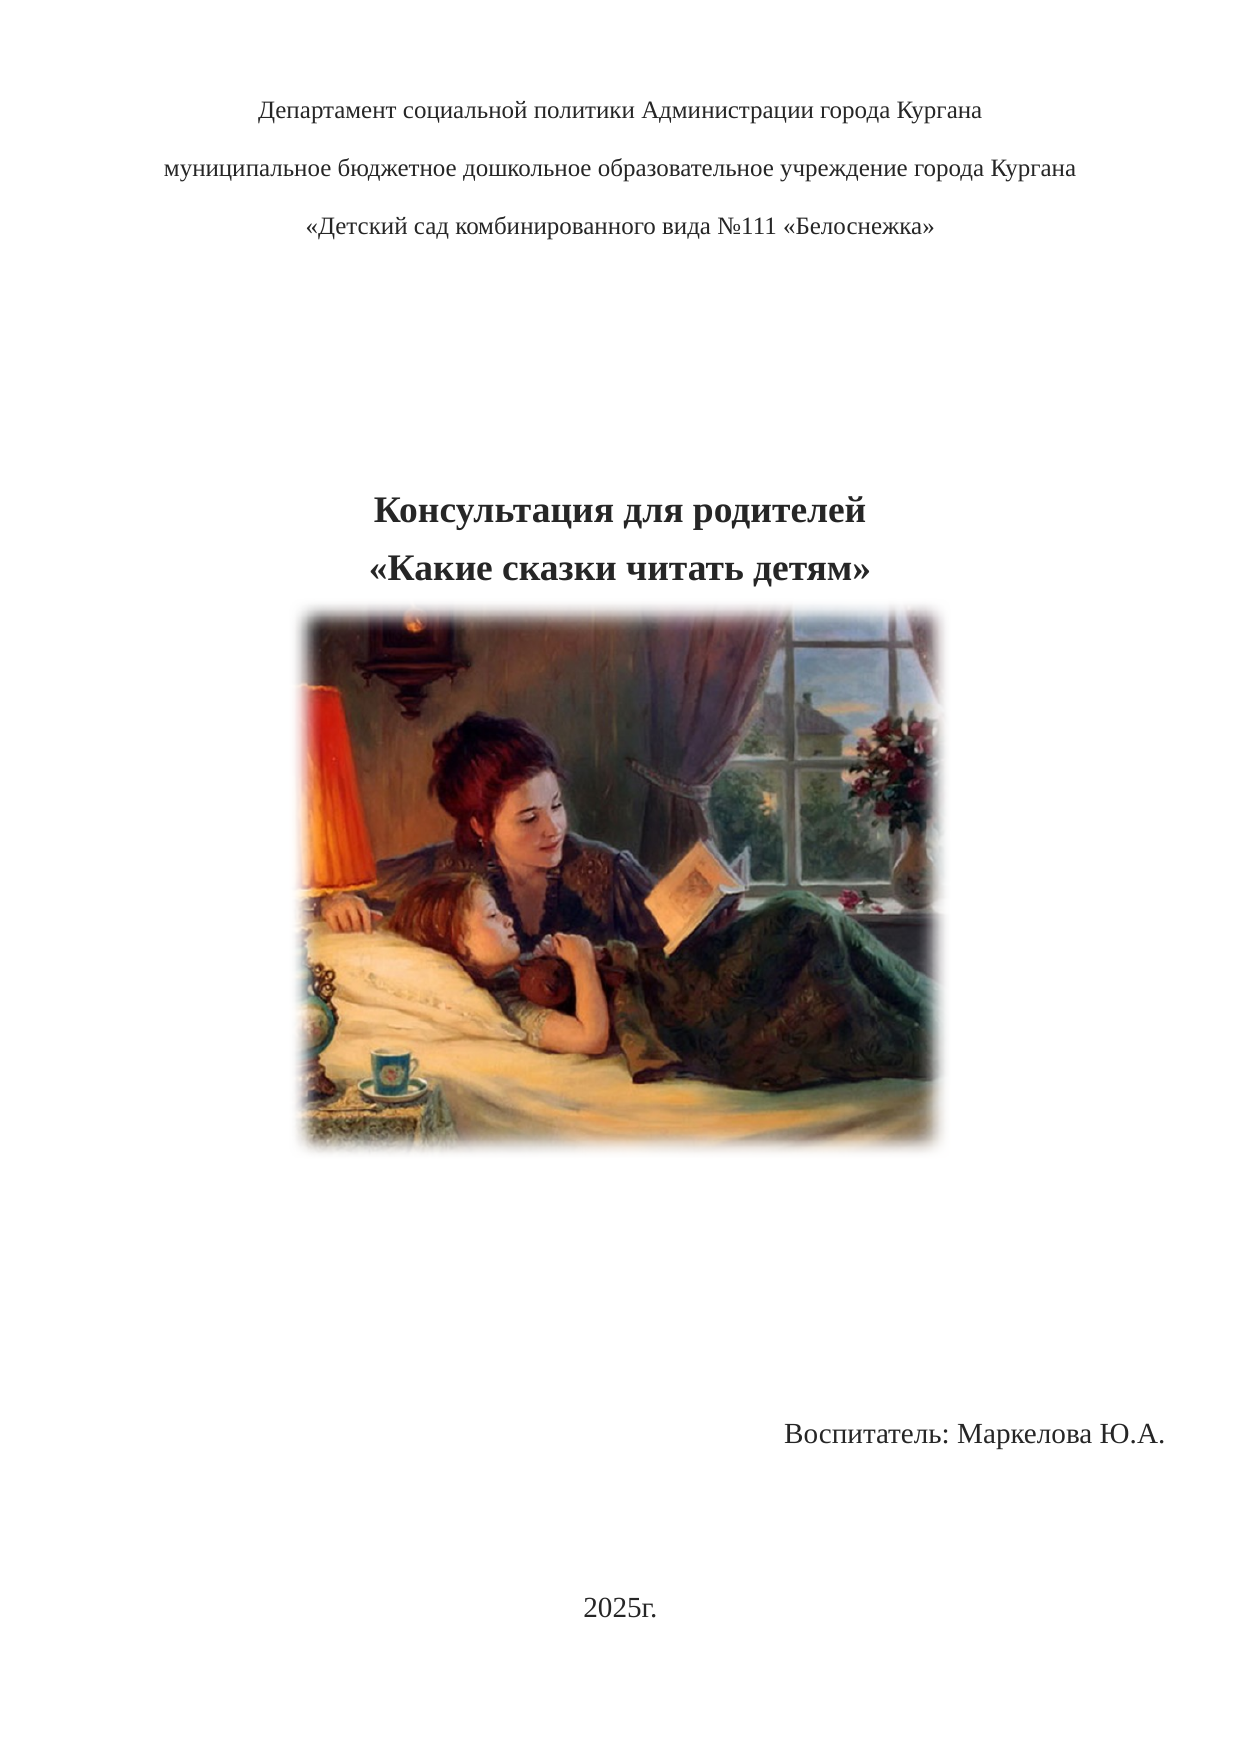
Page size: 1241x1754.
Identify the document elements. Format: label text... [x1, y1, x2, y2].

text «Какие сказки читать детям» [75, 540, 1165, 589]
picture [319, 628, 922, 1130]
text Воспитатель: Маркелова Ю.А. [75, 1401, 1165, 1449]
text Консультация для родителей [75, 482, 1165, 531]
text «Детский сад комбинированного вида №111 «Белоснежка» [75, 191, 1165, 240]
text Департамент социальной политики Администрации города Кургана [75, 75, 1165, 124]
text 2025г. [75, 1575, 1165, 1624]
text муниципальное бюджетное дошкольное образовательное учреждение города Кургана [75, 133, 1165, 182]
